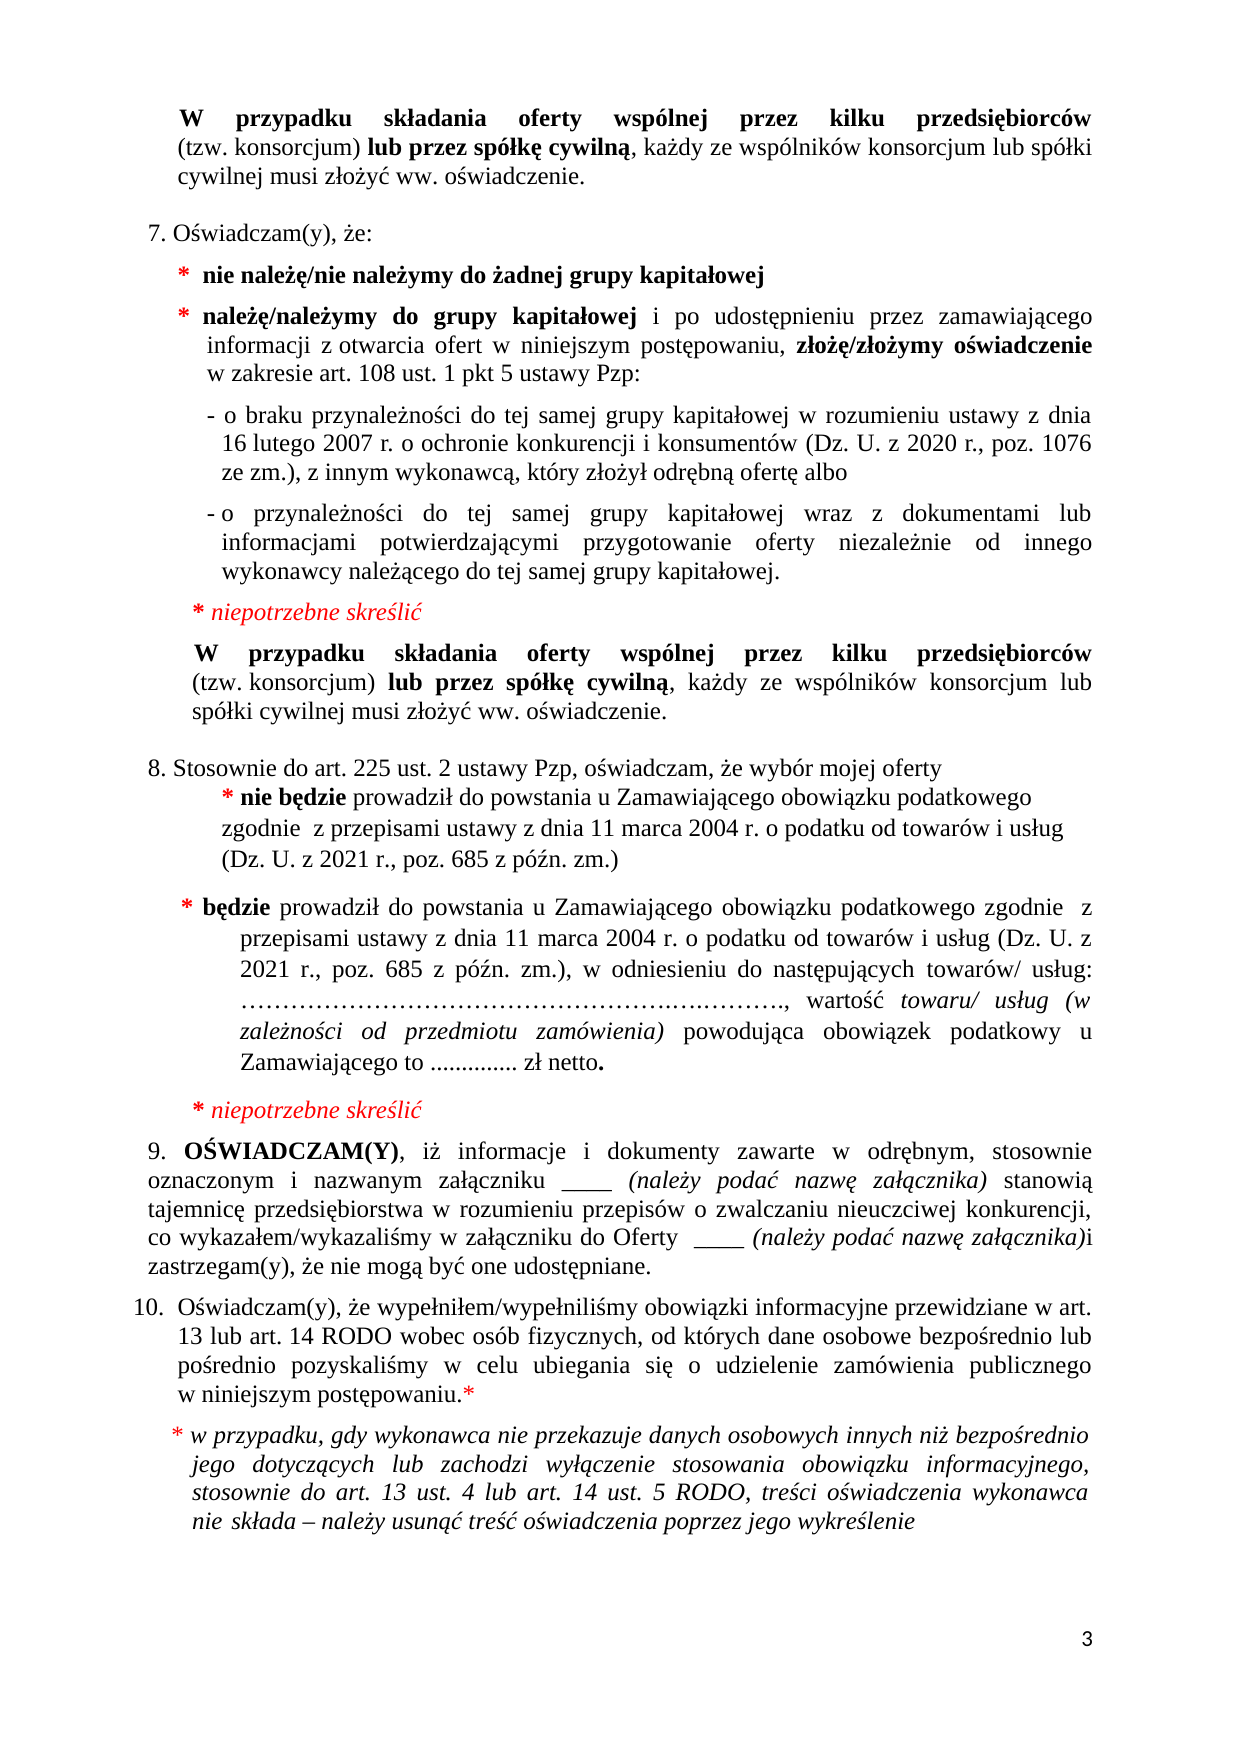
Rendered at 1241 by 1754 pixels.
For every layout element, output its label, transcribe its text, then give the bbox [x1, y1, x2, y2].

text 9. OŚWIADCZAM(Y), iż informacje i dokumenty zawarte w odrębnym, stosownie oznaczonym i nazwanym załączniku ____ (należy podać nazwę załącznika) stanowią tajemnicę przedsiębiorstwa w rozumieniu przepisów o zwalczaniu nieuczciwej konkurencji, co wykazałem/wykazaliśmy w załączniku do Oferty ____ (należy podać nazwę załącznika)i zastrzegam(y), że nie mogą być one udostępniane. [148, 1136, 1093, 1280]
text W przypadku składania oferty wspólnej przez kilku przedsiębiorców (tzw. konsorcjum) lub przez spółkę cywilną, każdy ze wspólników konsorcjum lub spółki cywilnej musi złożyć ww. oświadczenie. [192, 638, 1093, 725]
text * należę/należymy do grupy kapitałowej i po udostępnieniu przez zamawiającego informacji z otwarcia ofert w niniejszym postępowaniu, złożę/złożymy oświadczenie w zakresie art. 108 ust. 1 pkt 5 ustawy Pzp: [177, 301, 1093, 387]
text 8. Stosownie do art. 225 ust. 2 ustawy Pzp, oświadczam, że wybór mojej oferty [148, 753, 1093, 782]
text - o braku przynależności do tej samej grupy kapitałowej w rozumieniu ustawy z dnia 16 lutego 2007 r. o ochronie konkurencji i konsumentów (Dz. U. z 2020 r., poz. 1076 ze zm.), z innym wykonawcą, który złożył odrębną ofertę albo [207, 400, 1093, 486]
text * nie należę/nie należymy do żadnej grupy kapitałowej [177, 260, 1093, 288]
text * niepotrzebne skreślić [192, 597, 1093, 626]
text * nie będzie prowadził do powstania u Zamawiającego obowiązku podatkowego zgodnie z przepisami ustawy z dnia 11 marca 2004 r. o podatku od towarów i usług (Dz. U. z 2021 r., poz. 685 z późn. zm.) [221, 782, 1093, 873]
text * będzie prowadził do powstania u Zamawiającego obowiązku podatkowego zgodnie z przepisami ustawy z dnia 11 marca 2004 r. o podatku od towarów i usług (Dz. U. z 2021 r., poz. 685 z późn. zm.), w odniesieniu do następujących towarów/ usług: …………………………………………….….………., wartość towaru/ usług (w zależności od przedmiotu zamówienia) powodująca obowiązek podatkowy u Zamawiającego to .............. zł netto. [181, 892, 1093, 1076]
text * w przypadku, gdy wykonawca nie przekazuje danych osobowych innych niż bezpośrednio jego dotyczących lub zachodzi wyłączenie stosowania obowiązku informacyjnego, stosownie do art. 13 ust. 4 lub art. 14 ust. 5 RODO, treści oświadczenia wykonawca nie składa – należy usunąć treść oświadczenia poprzez jego wykreślenie [171, 1420, 1093, 1535]
text * niepotrzebne skreślić [192, 1095, 1093, 1124]
text 10. Oświadczam(y), że wypełniłem/wypełniliśmy obowiązki informacyjne przewidziane w art. 13 lub art. 14 RODO wobec osób fizycznych, od których dane osobowe bezpośrednio lub pośrednio pozyskaliśmy w celu ubiegania się o udzielenie zamówienia publicznego w niniejszym postępowaniu.* [133, 1292, 1093, 1407]
text - o przynależności do tej samej grupy kapitałowej wraz z dokumentami lub informacjami potwierdzającymi przygotowanie oferty niezależnie od innego wykonawcy należącego do tej samej grupy kapitałowej. [207, 498, 1093, 585]
text W przypadku składania oferty wspólnej przez kilku przedsiębiorców (tzw. konsorcjum) lub przez spółkę cywilną, każdy ze wspólników konsorcjum lub spółki cywilnej musi złożyć ww. oświadczenie. [177, 103, 1093, 190]
text 7. Oświadczam(y), że: [148, 218, 1093, 247]
